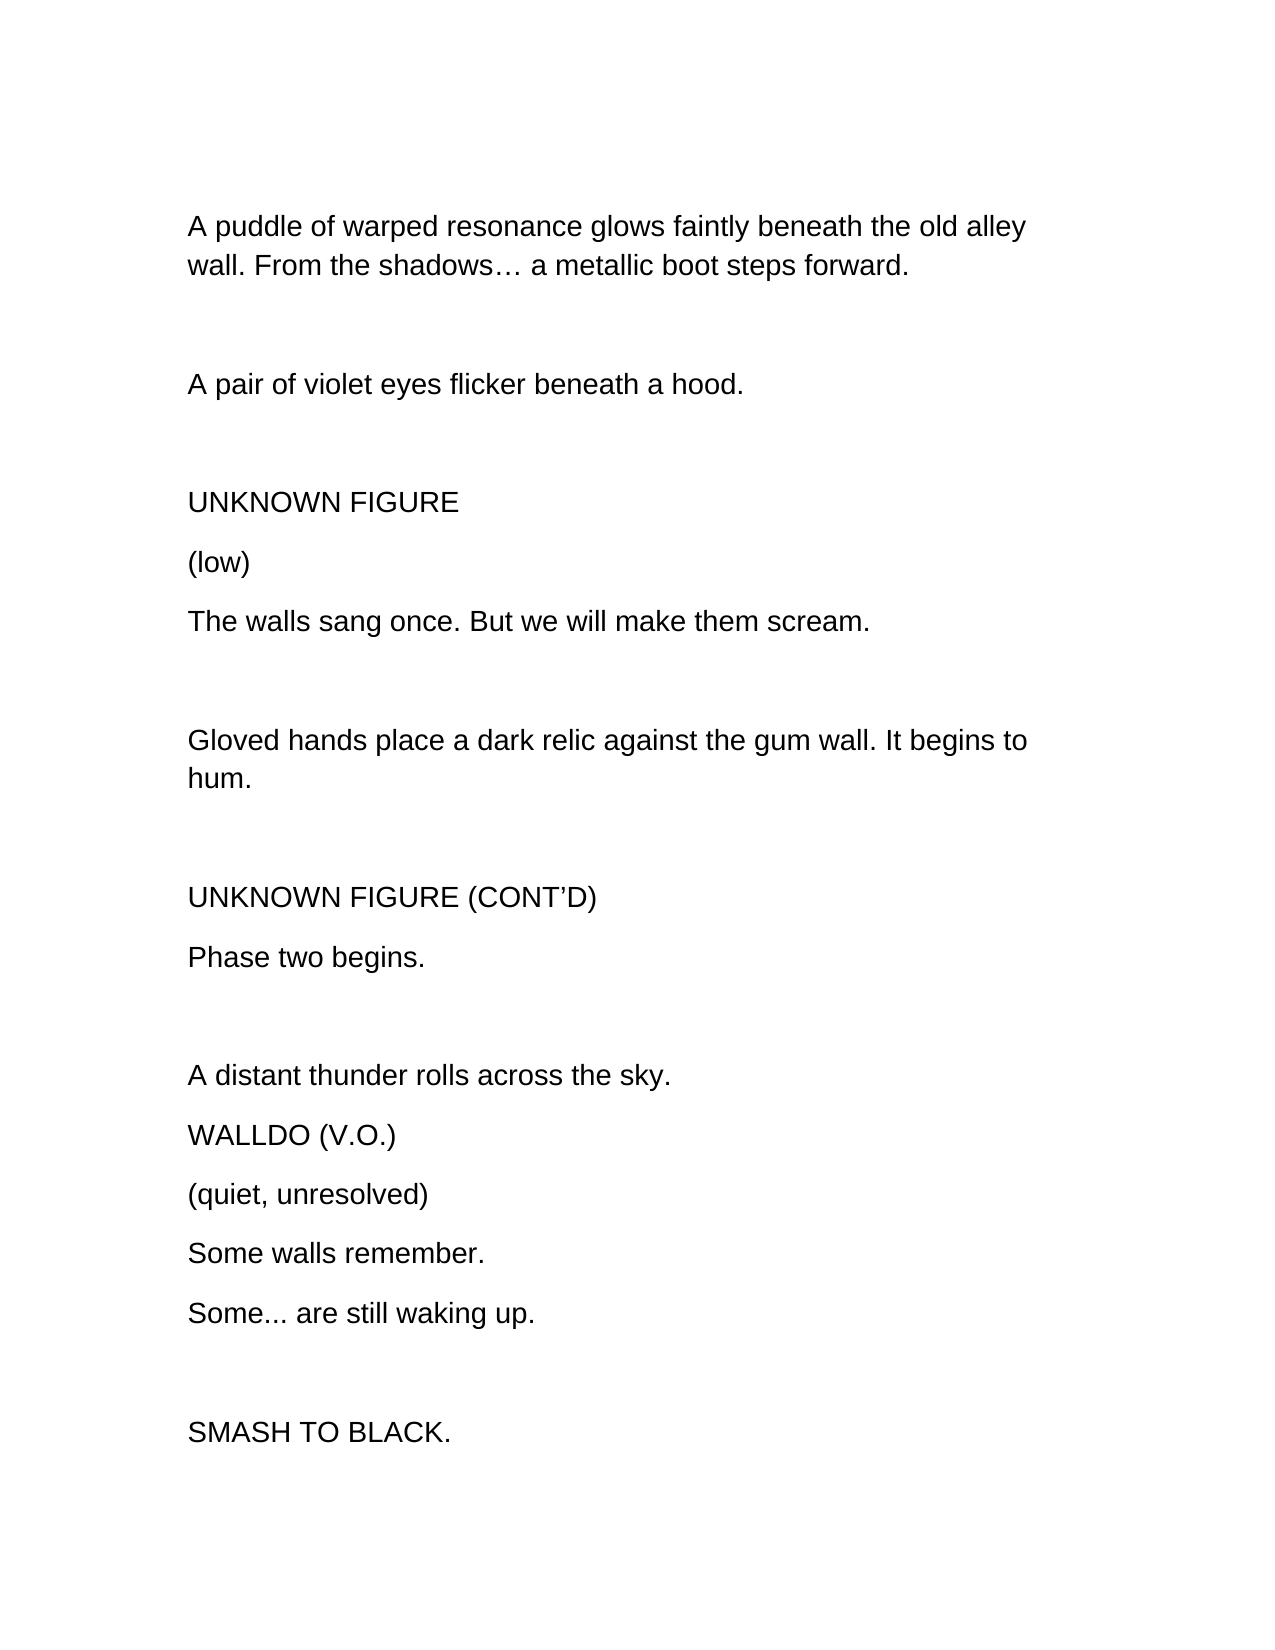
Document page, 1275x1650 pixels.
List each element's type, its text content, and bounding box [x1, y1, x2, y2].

text (low) [187, 545, 1087, 578]
text A puddle of warped resonance glows faintly beneath the old alley wall. From the shadows… a metallic boot steps forward. [187, 209, 1087, 281]
text Gloved hands place a dark relic against the gum wall. It begins to hum. [187, 723, 1087, 795]
text (quiet, unresolved) [187, 1177, 1087, 1211]
text Some walls remember. [187, 1236, 1087, 1270]
text SMASH TO BLACK. [187, 1414, 1087, 1448]
text The walls sang once. But we will make them scream. [187, 604, 1087, 638]
text A distant thunder rolls across the sky. [187, 1058, 1087, 1092]
text UNKNOWN FIGURE (CONT’D) [187, 880, 1087, 914]
text A pair of violet eyes flicker beneath a hood. [187, 367, 1087, 400]
text UNKNOWN FIGURE [187, 485, 1087, 519]
text Some... are still waking up. [187, 1296, 1087, 1329]
text Phase two begins. [187, 939, 1087, 973]
text WALLDO (V.O.) [187, 1118, 1087, 1151]
